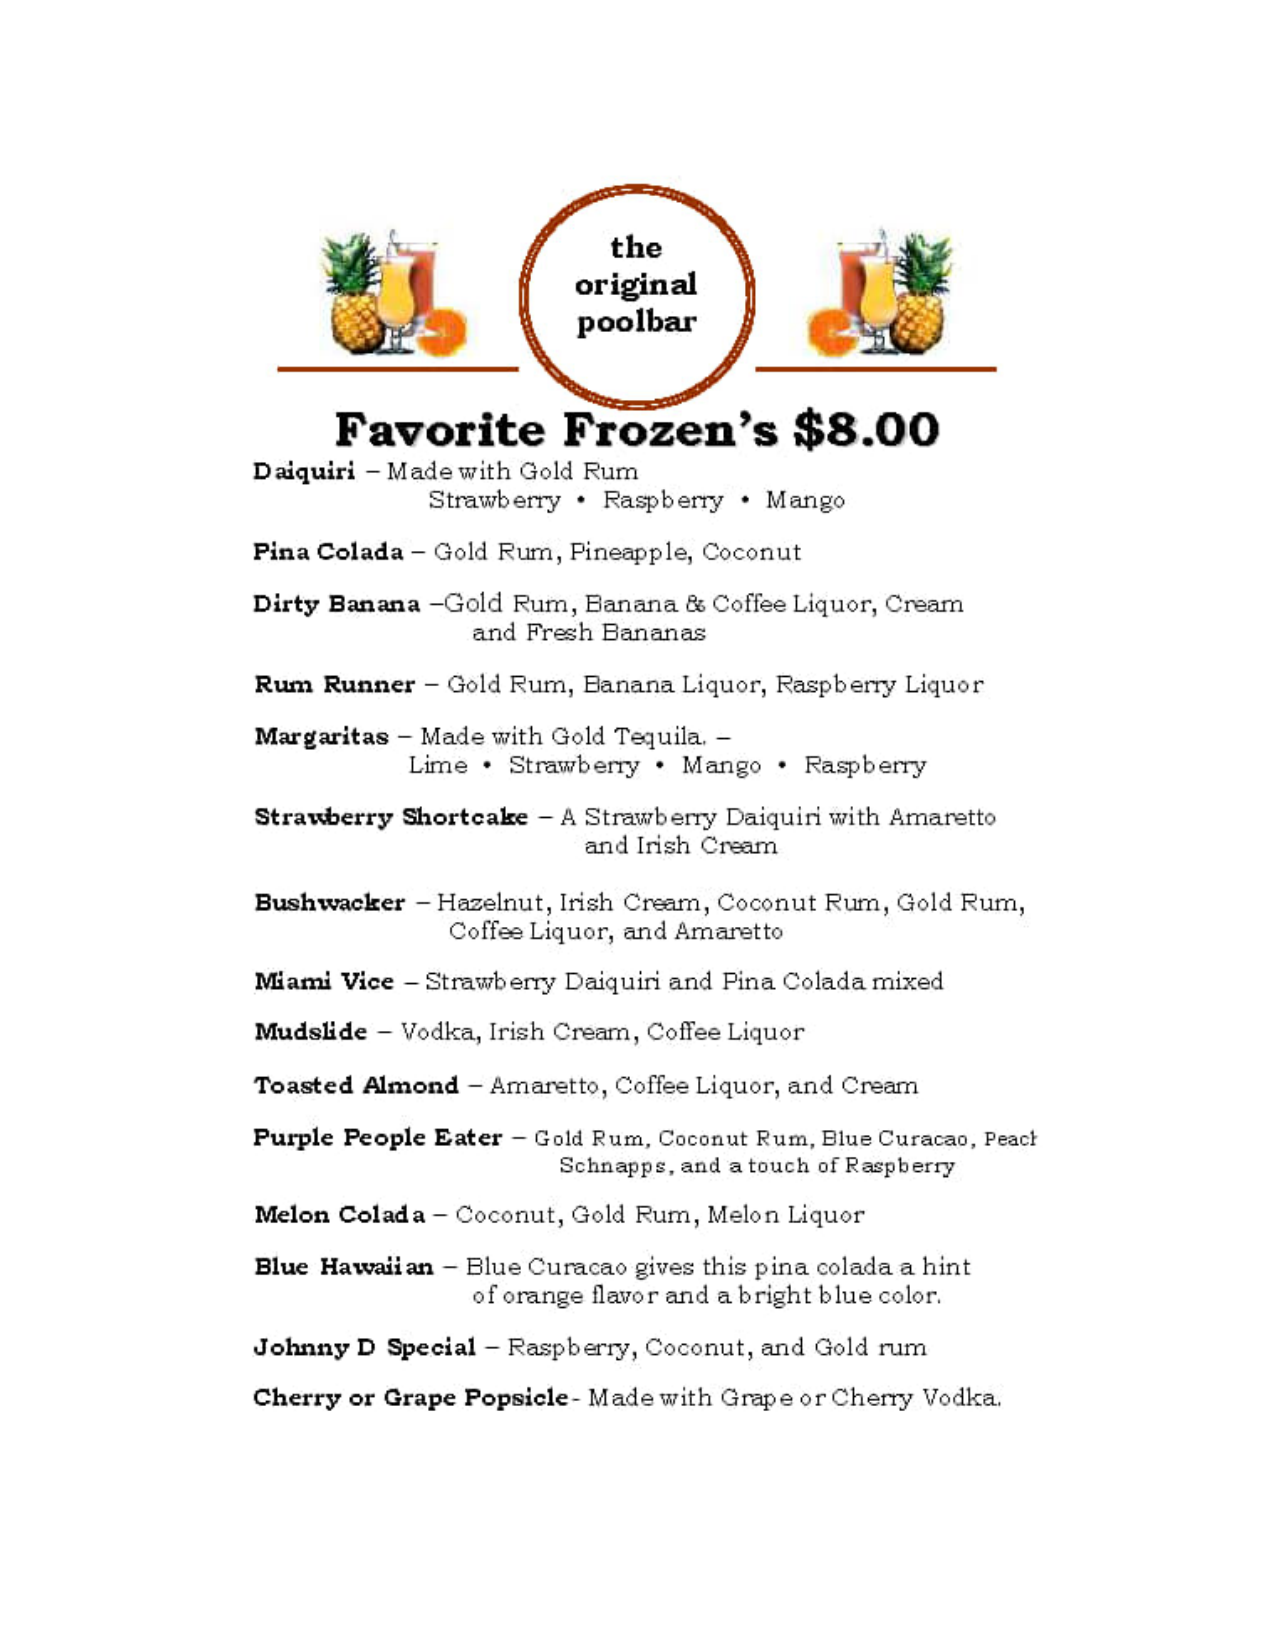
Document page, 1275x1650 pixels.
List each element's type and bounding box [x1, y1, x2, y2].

picture [199, 150, 1076, 1501]
